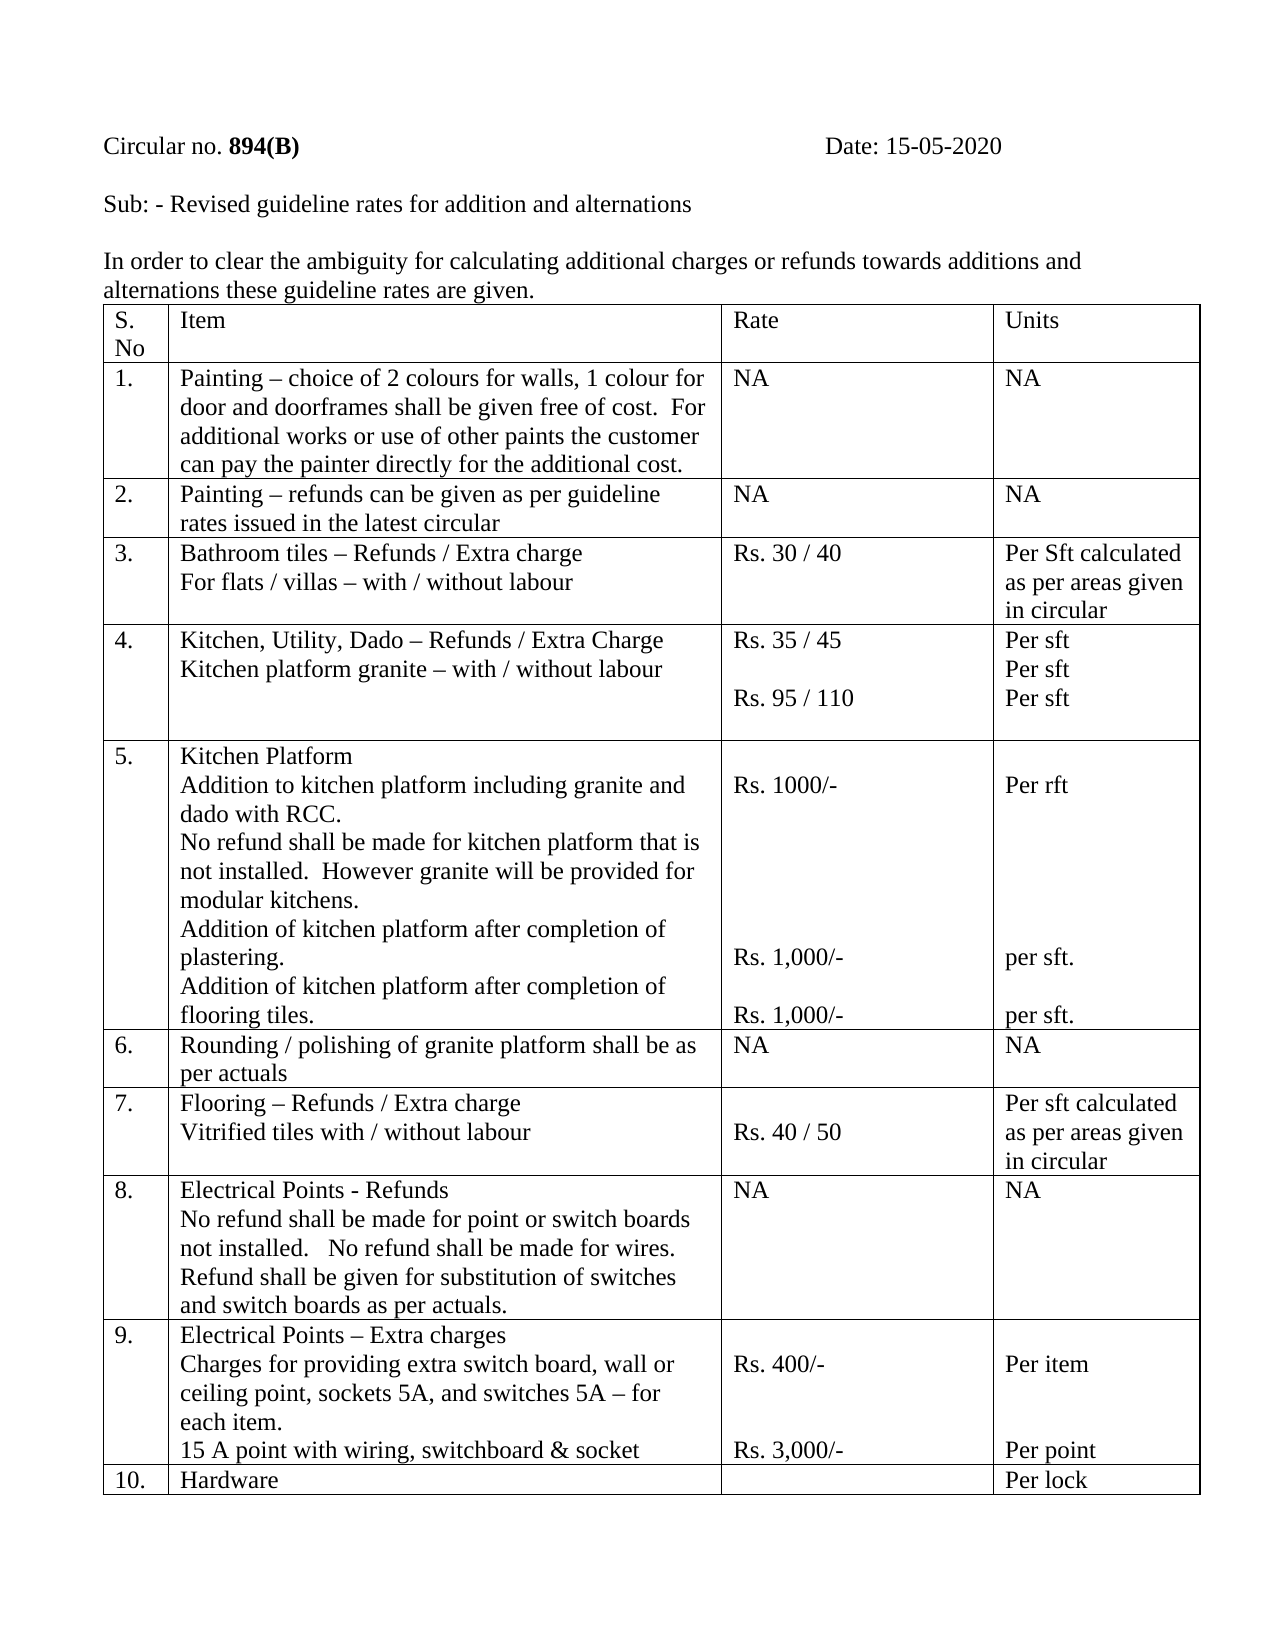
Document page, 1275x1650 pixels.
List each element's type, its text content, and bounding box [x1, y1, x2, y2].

table_cell Per sft calculated as per areas given in circular [994, 1088, 1199, 1174]
table_cell Electrical Points - Refunds No refund shall be made for point or switch boards not installed. No refund shall be made for wires. Refund shall be given for substitution of switches and switch boards as per actuals. [169, 1176, 721, 1319]
table_cell NA [994, 1176, 1199, 1319]
table_cell Per Sft calculated as per areas given in circular [994, 538, 1199, 624]
table_cell Rounding / polishing of granite platform shall be as per actuals [169, 1030, 721, 1087]
table_cell NA [994, 363, 1199, 478]
text In order to clear the ambiguity for calculating additional charges or refunds towards additions and alternations these guideline rates are given. [103, 246, 1125, 304]
table_header Rate [722, 305, 993, 362]
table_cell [722, 1465, 993, 1494]
table_cell NA [994, 1030, 1199, 1087]
table_cell 8. [104, 1176, 168, 1319]
table_cell NA [722, 479, 993, 537]
table_header Units [994, 305, 1199, 362]
table_cell Electrical Points – Extra charges Charges for providing extra switch board, wall or ceiling point, sockets 5A, and switches 5A – for each item. 15 A point with wiring, switchboard & socket [169, 1320, 721, 1464]
table_cell NA [722, 1176, 993, 1319]
table_header Item [169, 305, 721, 362]
table_cell Per sft Per sft Per sft [994, 625, 1199, 740]
table_cell Rs. 400/- Rs. 3,000/- [722, 1320, 993, 1464]
table_cell 6. [104, 1030, 168, 1087]
table_cell Kitchen Platform Addition to kitchen platform including granite and dado with RCC. No refund shall be made for kitchen platform that is not installed. However granite will be provided for modular kitchens. Addition of kitchen platform after completion of plastering. Addition of kitchen platform after completion of flooring tiles. [169, 741, 721, 1029]
table_header S. No [104, 305, 168, 362]
table_cell 7. [104, 1088, 168, 1174]
table_cell NA [722, 363, 993, 478]
table_cell Per lock NA NA [994, 1465, 1199, 1494]
table_cell NA [994, 479, 1199, 537]
table_cell 1. [104, 363, 168, 478]
table_cell 4. [104, 625, 168, 740]
table_cell Rs. 35 / 45 Rs. 95 / 110 [722, 625, 993, 740]
table_cell Painting – choice of 2 colours for walls, 1 colour for door and doorframes shall be given free of cost. For additional works or use of other paints the customer can pay the painter directly for the additional cost. [169, 363, 721, 478]
table_cell Rs. 1000/- Rs. 1,000/- Rs. 1,000/- [722, 741, 993, 1029]
table_cell NA [722, 1030, 993, 1087]
text Sub: - Revised guideline rates for addition and alternations [103, 189, 1125, 217]
table_cell Bathroom tiles – Refunds / Extra charge For flats / villas – with / without labour [169, 538, 721, 624]
table_cell Per item Per point [994, 1320, 1199, 1464]
text Circular no. 894(B) Date: 15-05-2020 [103, 131, 1125, 160]
table_cell 10. [104, 1465, 168, 1494]
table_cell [169, 1465, 721, 1494]
table_cell Painting – refunds can be given as per guideline rates issued in the latest circular [169, 479, 721, 537]
table_cell 3. [104, 538, 168, 624]
table_cell Rs. 30 / 40 [722, 538, 993, 624]
table_cell Flooring – Refunds / Extra charge Vitrified tiles with / without labour [169, 1088, 721, 1174]
table_cell Kitchen, Utility, Dado – Refunds / Extra Charge Kitchen platform granite – with / without labour [169, 625, 721, 740]
table_cell 9. [104, 1320, 168, 1464]
table_cell Per rft per sft. per sft. [994, 741, 1199, 1029]
table_cell 5. [104, 741, 168, 1029]
table_cell Rs. 40 / 50 [722, 1088, 993, 1174]
table_cell 2. [104, 479, 168, 537]
